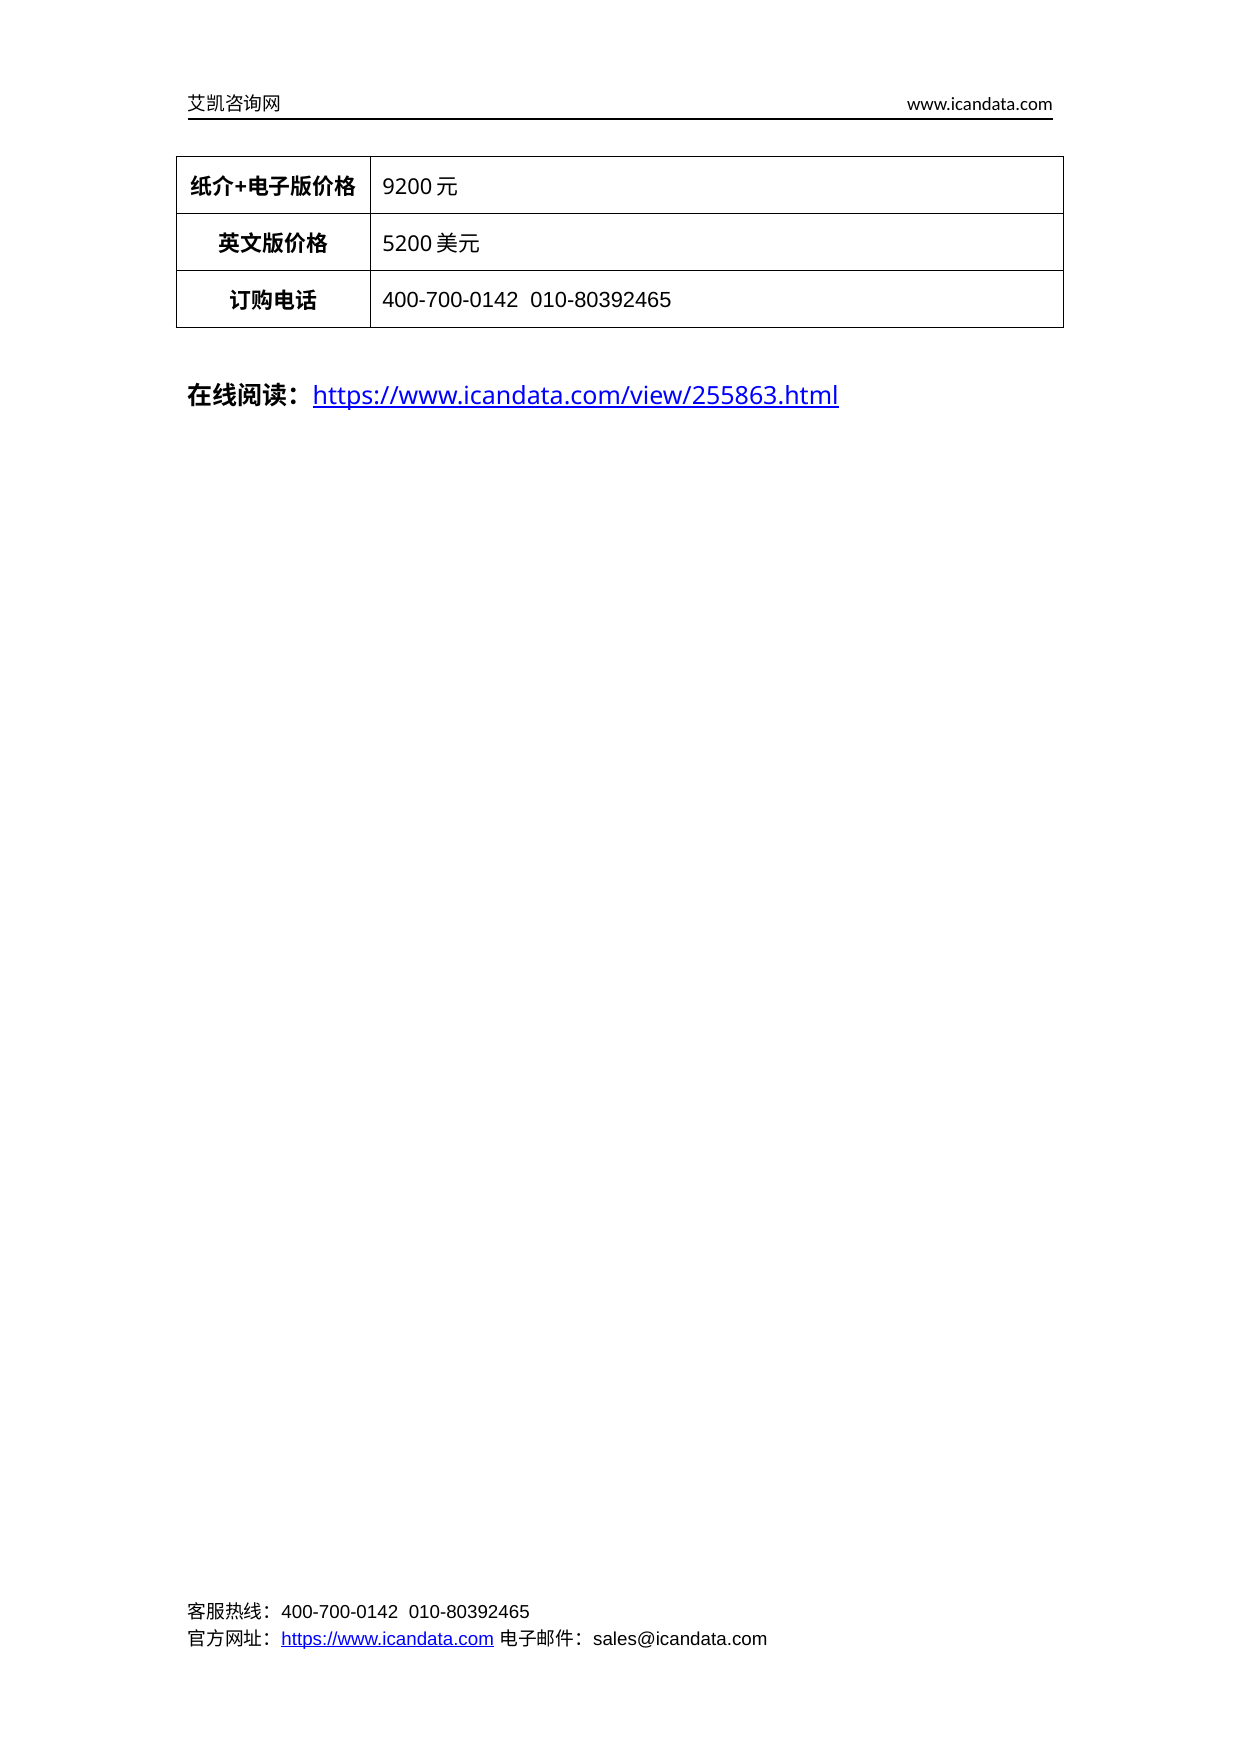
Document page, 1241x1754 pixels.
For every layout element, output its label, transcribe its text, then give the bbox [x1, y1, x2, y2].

table_cell 5200美元 [371, 214, 1063, 270]
table_cell 英文版价格 [177, 214, 370, 270]
table_cell 纸介+电子版价格 [177, 157, 370, 213]
table_cell 9200元 [371, 157, 1063, 213]
text 在线阅读：https://www.icandata.com/view/255863.html [187, 361, 1053, 426]
table_cell 400-700-0142 010-80392465 [371, 271, 1063, 327]
table_cell 订购电话 [177, 271, 370, 327]
